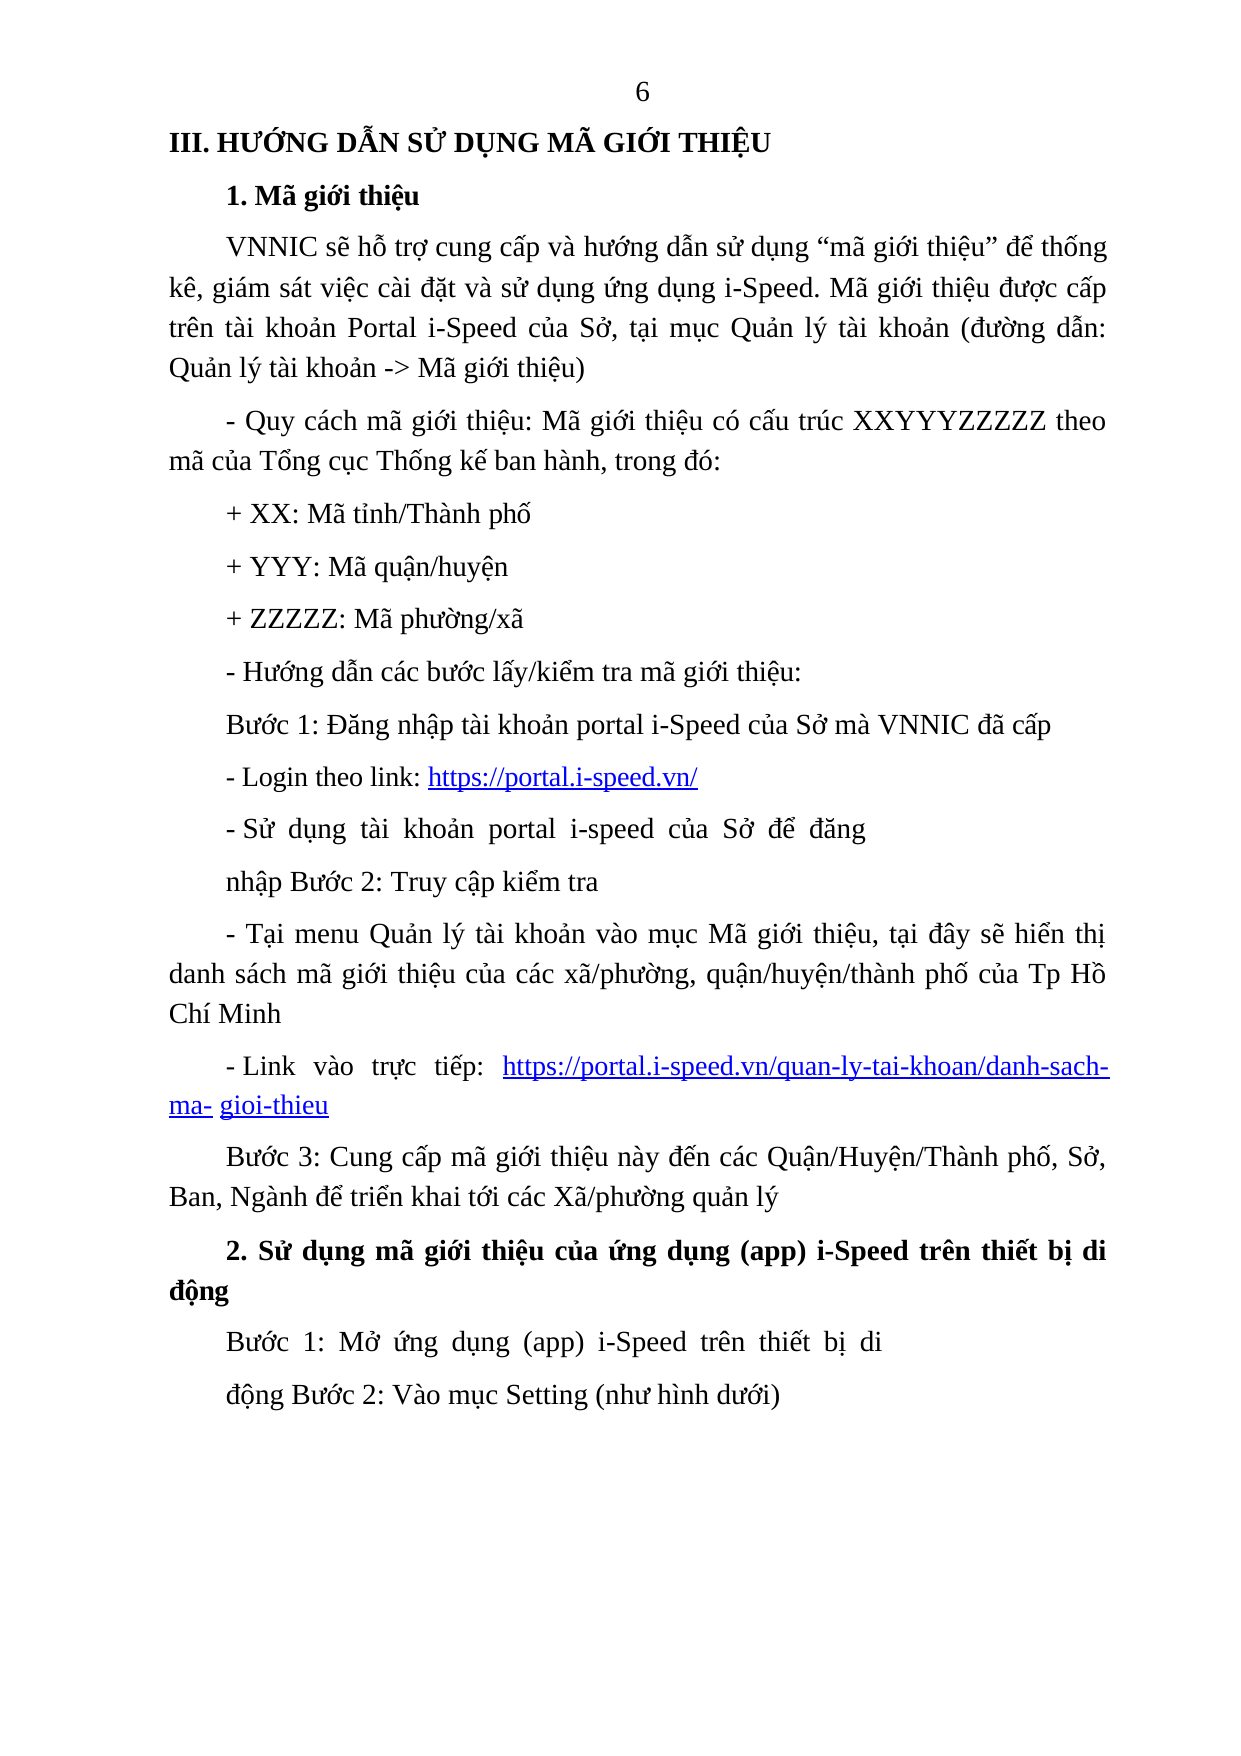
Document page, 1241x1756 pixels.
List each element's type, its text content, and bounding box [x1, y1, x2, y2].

list Quy cách mã giới thiệu: Mã giới thiệu có cấu trúc XXYYYZZZZZ theo mã của Tổng cục Thống kế ban hành, trong đó: [168, 403, 1107, 477]
subtitle Mã giới thiệu [226, 178, 1165, 211]
text VNNIC sẽ hỗ trợ cung cấp và hướng dẫn sử dụng “mã giới thiệu” để thống kê, giám sát việc cài đặt và sử dụng ứng dụng i-Speed. Mã giới thiệu được cấp trên tài khoản Portal i-Speed của Sở, tại mục Quản lý tài khoản (đường dẫn: Quản lý tài khoản -> Mã giới thiệu) [168, 229, 1108, 384]
text Bước 1: Mở ứng dụng (app) i-Speed trên thiết bị di động Bước 2: Vào mục Setting (như hình dưới) [226, 1324, 883, 1410]
list Login theo link: https://portal.i-speed.vn/ [226, 760, 1165, 793]
subtitle Sử dụng mã giới thiệu của ứng dụng (app) i-Speed trên thiết bị di động [168, 1233, 1109, 1306]
text + ZZZZZ: Mã phường/xã [226, 602, 1165, 635]
text Bước 1: Đăng nhập tài khoản portal i-Speed của Sở mà VNNIC đã cấp [226, 707, 1165, 741]
list Sử dụng tài khoản portal i-speed của Sở để đăng nhập Bước 2: Truy cập kiểm tra [226, 811, 867, 897]
text + XX: Mã tỉnh/Thành phố [226, 496, 1165, 529]
list Link vào trực tiếp: https://portal.i-speed.vn/quan-ly-tai-khoan/danh-sach- ma- gioi-thieu [168, 1049, 1109, 1121]
list Tại menu Quản lý tài khoản vào mục Mã giới thiệu, tại đây sẽ hiển thị danh sách mã giới thiệu của các xã/phường, quận/huyện/thành phố của Tp Hồ Chí Minh [168, 916, 1107, 1030]
text + YYY: Mã quận/huyện [226, 549, 1165, 582]
subtitle HƯỚNG DẪN SỬ DỤNG MÃ GIỚI THIỆU [168, 125, 1165, 158]
list Hướng dẫn các bước lấy/kiểm tra mã giới thiệu: [226, 654, 1165, 688]
text Bước 3: Cung cấp mã giới thiệu này đến các Quận/Huyện/Thành phố, Sở, Ban, Ngành để triển khai tới các Xã/phường quản lý [168, 1139, 1107, 1213]
